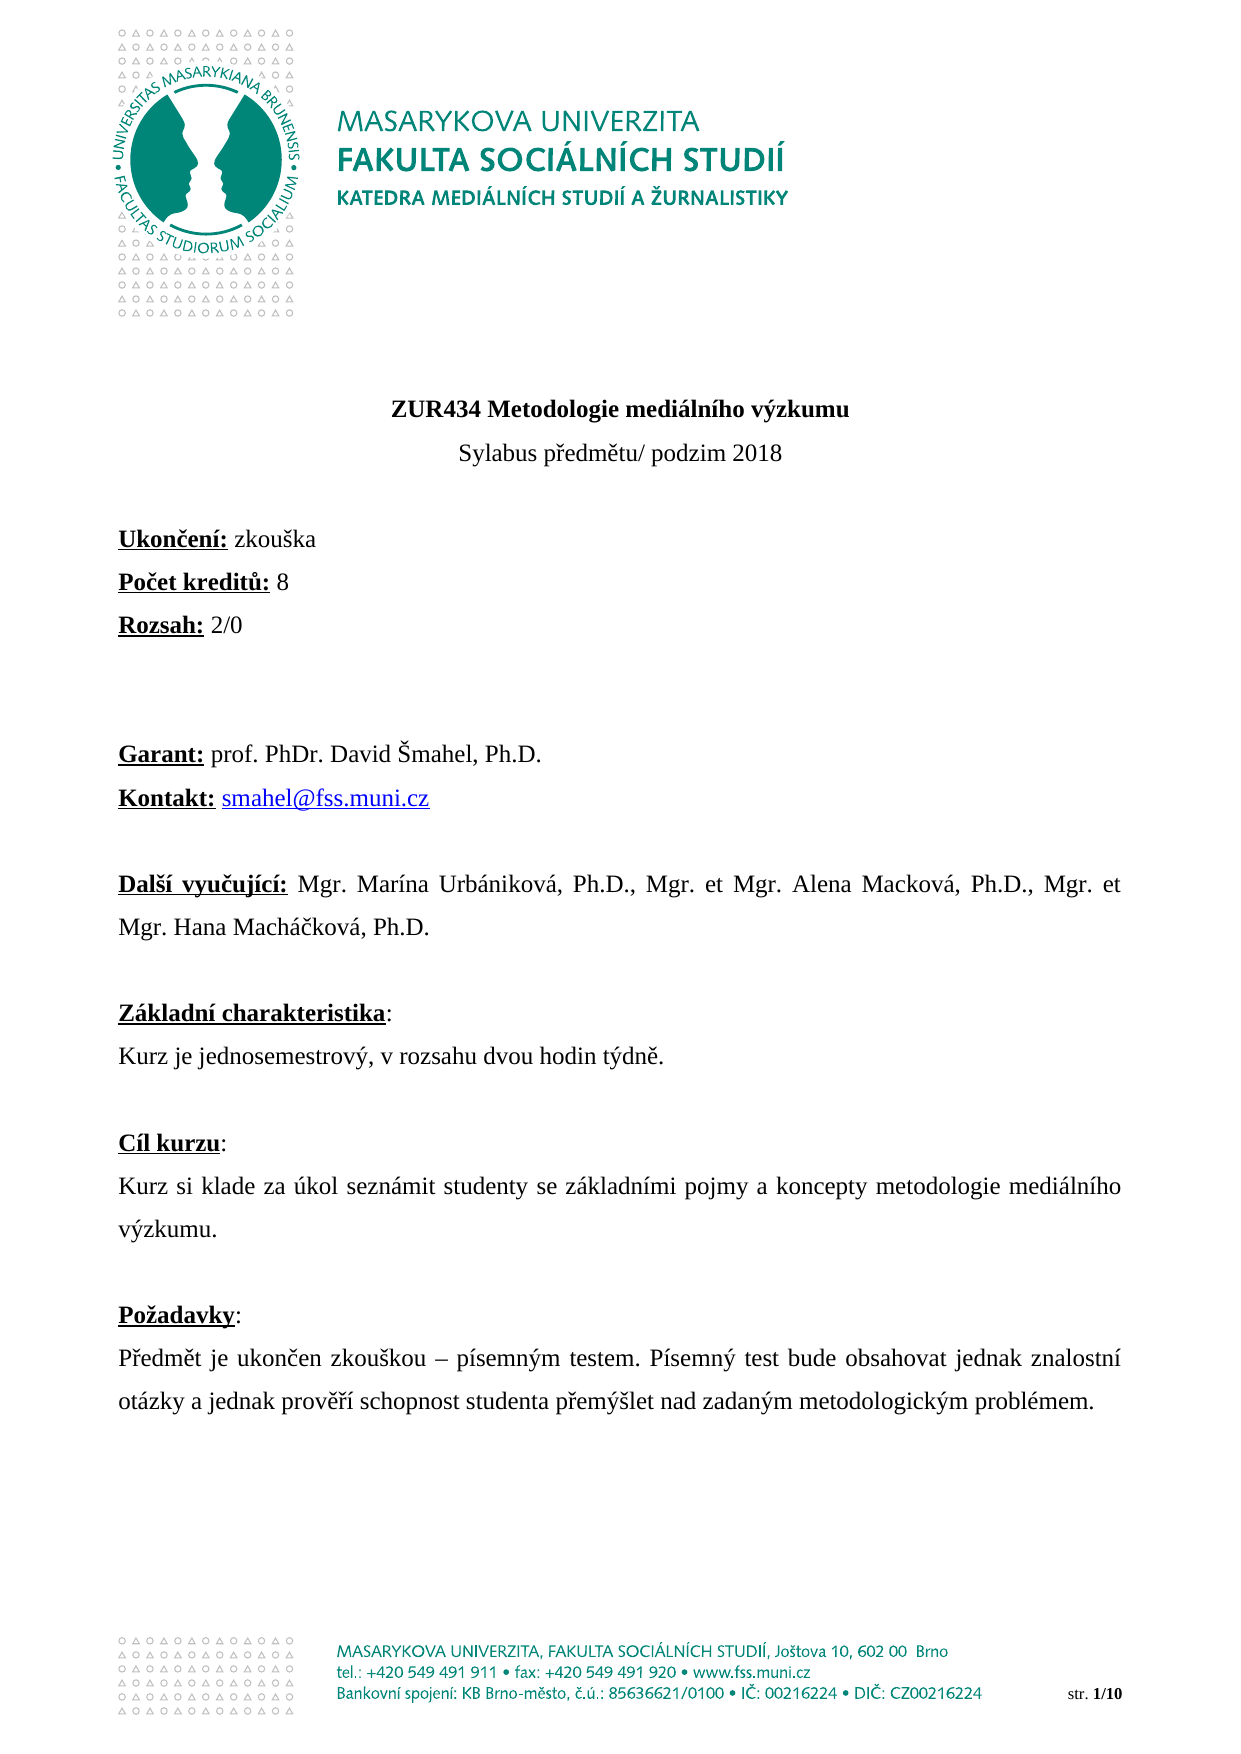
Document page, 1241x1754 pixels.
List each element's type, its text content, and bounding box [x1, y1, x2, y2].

text Kurz je jednosemestrový, v rozsahu dvou hodin týdně. [118, 1041, 1122, 1070]
text Kontakt: smahel@fss.muni.cz [118, 783, 1122, 811]
text Kurz si klade za úkol seznámit studenty se základními pojmy a koncepty metodologie mediálního výzkumu. [118, 1171, 1122, 1243]
text Předmět je ukončen zkouškou – písemným testem. Písemný test bude obsahovat jednak znalostní otázky a jednak prověří schopnost studenta přemýšlet nad zadaným metodologickým problémem. [118, 1343, 1122, 1415]
text Základní charakteristika: [118, 998, 1122, 1027]
text Počet kreditů: 8 [118, 567, 1122, 596]
text Garant: prof. PhDr. David Šmahel, Ph.D. [118, 739, 1122, 768]
text Požadavky: [118, 1300, 1122, 1329]
text Cíl kurzu: [118, 1128, 1122, 1156]
text Ukončení: zkouška [118, 524, 1122, 553]
text Sylabus předmětu/ podzim 2018 [118, 438, 1122, 466]
text Rozsah: 2/0 [118, 610, 1122, 639]
text Další vyučující: Mgr. Marína Urbániková, Ph.D., Mgr. et Mgr. Alena Macková, Ph.D., Mgr. et Mgr. Hana Macháčková, Ph.D. [118, 869, 1122, 941]
text ZUR434 Metodologie mediálního výzkumu [118, 394, 1122, 423]
